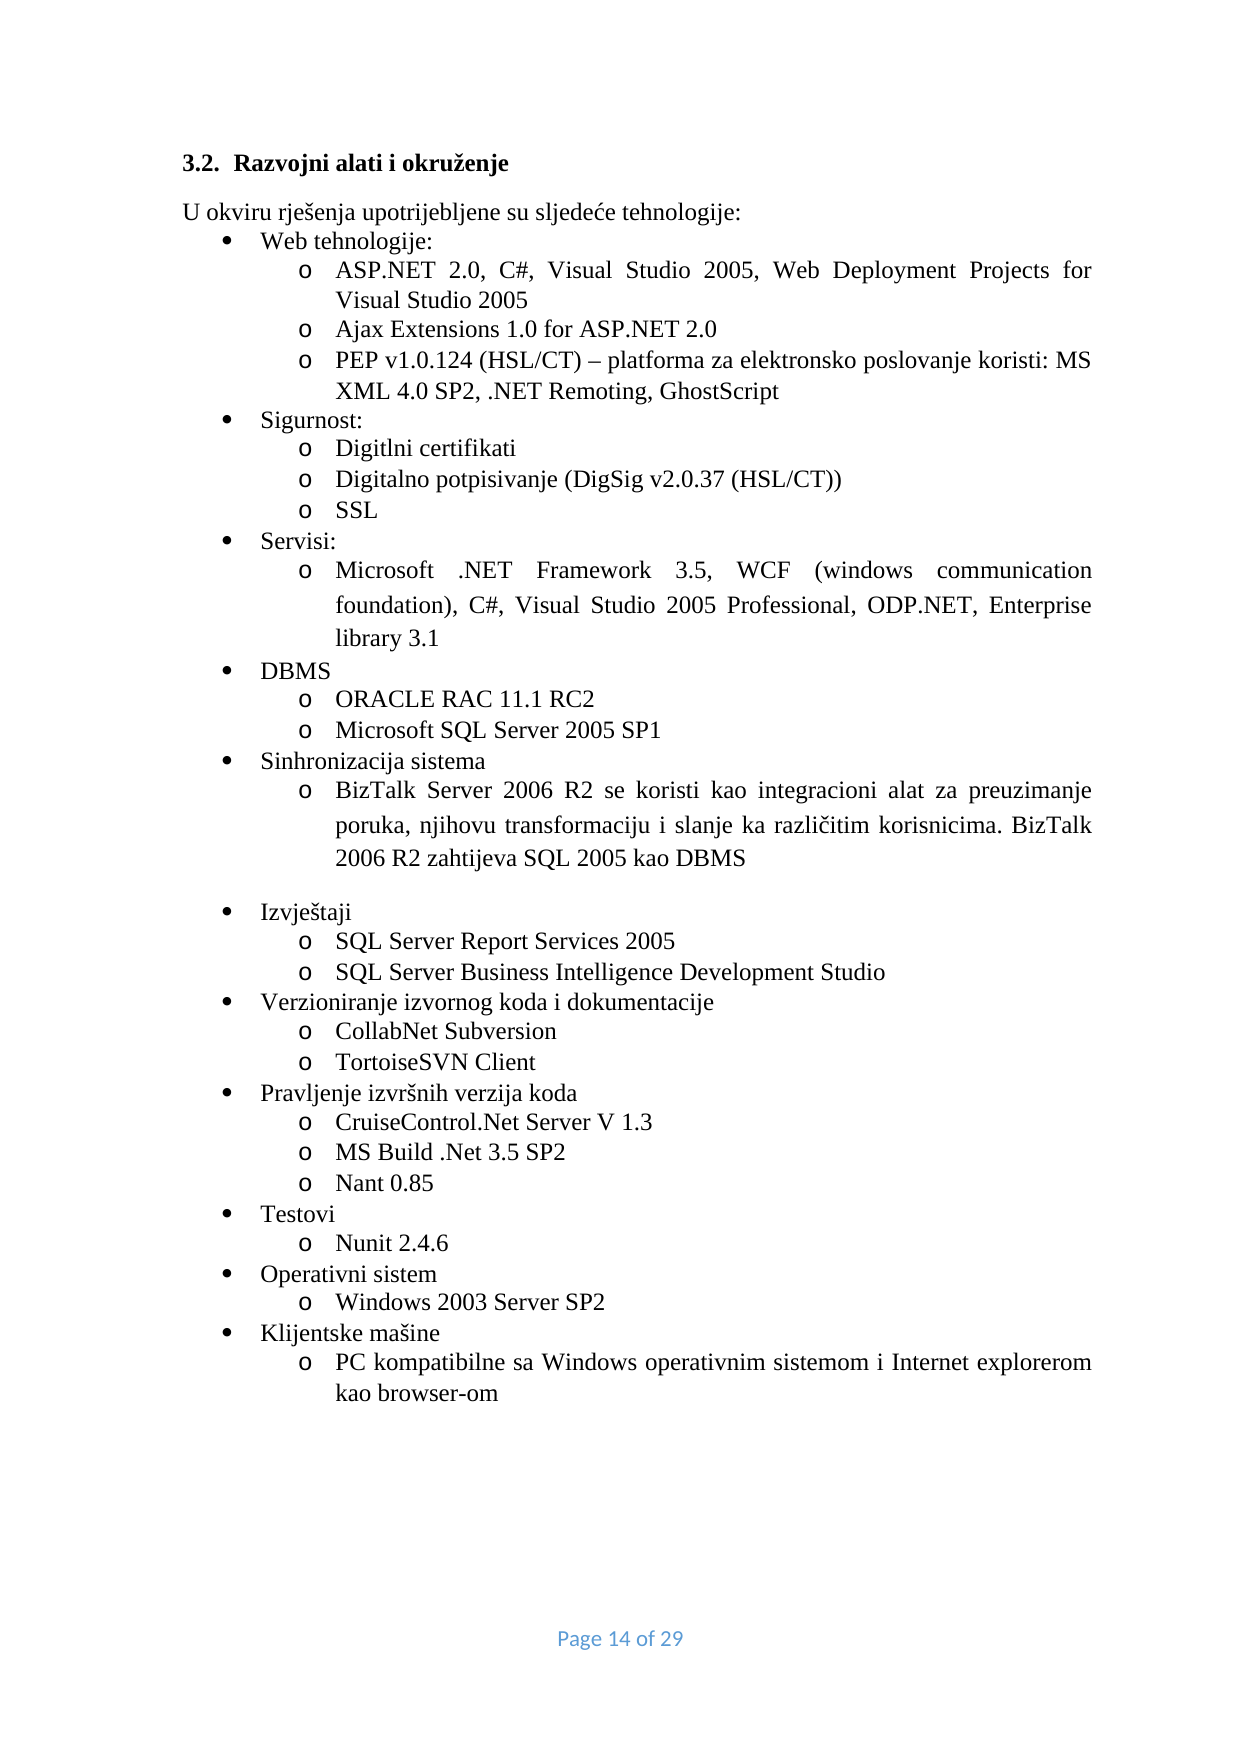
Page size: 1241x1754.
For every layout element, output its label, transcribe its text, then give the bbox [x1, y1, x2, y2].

list DBMS [223, 656, 1093, 684]
list Servisi: [223, 526, 1093, 555]
text U okviru rješenja upotrijebljene su sljedeće tehnologije: [182, 197, 1093, 226]
list MS Build .Net 3.5 SP2 [298, 1137, 1093, 1168]
list TortoiseSVN Client [298, 1047, 1093, 1078]
list ORACLE RAC 11.1 RC2 [298, 684, 1093, 715]
list Nant 0.85 [298, 1168, 1093, 1199]
list Nunit 2.4.6 [298, 1228, 1093, 1259]
list Digitlni certifikati [298, 433, 1093, 464]
list Verzioniranje izvornog koda i dokumentacije [223, 987, 1093, 1016]
list PC kompatibilne sa Windows operativnim sistemom i Internet explorerom kao browser-om [298, 1347, 1093, 1407]
list Pravljenje izvršnih verzija koda [223, 1078, 1093, 1107]
list SQL Server Business Intelligence Development Studio [298, 957, 1093, 987]
list Ajax Extensions 1.0 for ASP.NET 2.0 [298, 314, 1093, 345]
list ASP.NET 2.0, C#, Visual Studio 2005, Web Deployment Projects for Visual Studio 2005 [298, 255, 1093, 314]
list SSL [298, 495, 1093, 526]
list Klijentske mašine [223, 1318, 1093, 1347]
list Digitalno potpisivanje (DigSig v2.0.37 (HSL/CT)) [298, 464, 1093, 495]
list PEP v1.0.124 (HSL/CT) – platforma za elektronsko poslovanje koristi: MS XML 4.0 SP2, .NET Remoting, GhostScript [298, 345, 1093, 405]
list Sigurnost: [223, 405, 1093, 433]
list Testovi [223, 1199, 1093, 1228]
list Microsoft SQL Server 2005 SP1 [298, 715, 1093, 746]
list CruiseControl.Net Server V 1.3 [298, 1107, 1093, 1137]
list BizTalk Server 2006 R2 se koristi kao integracioni alat za preuzimanje poruka, njihovu transformaciju i slanje ka različitim korisnicima. BizTalk 2006 R2 zahtijeva SQL 2005 kao DBMS [298, 775, 1093, 872]
list Web tehnologije: [223, 226, 1093, 255]
list Microsoft .NET Framework 3.5, WCF (windows communication foundation), C#, Visual Studio 2005 Professional, ODP.NET, Enterprise library 3.1 [298, 555, 1093, 652]
list Operativni sistem [223, 1259, 1093, 1287]
list Izvještaji [223, 897, 1093, 926]
list Razvojni alati i okruženje [182, 148, 1093, 176]
list Sinhronizacija sistema [223, 746, 1093, 775]
list CollabNet Subversion [298, 1016, 1093, 1047]
list SQL Server Report Services 2005 [298, 926, 1093, 957]
list Windows 2003 Server SP2 [298, 1287, 1093, 1318]
